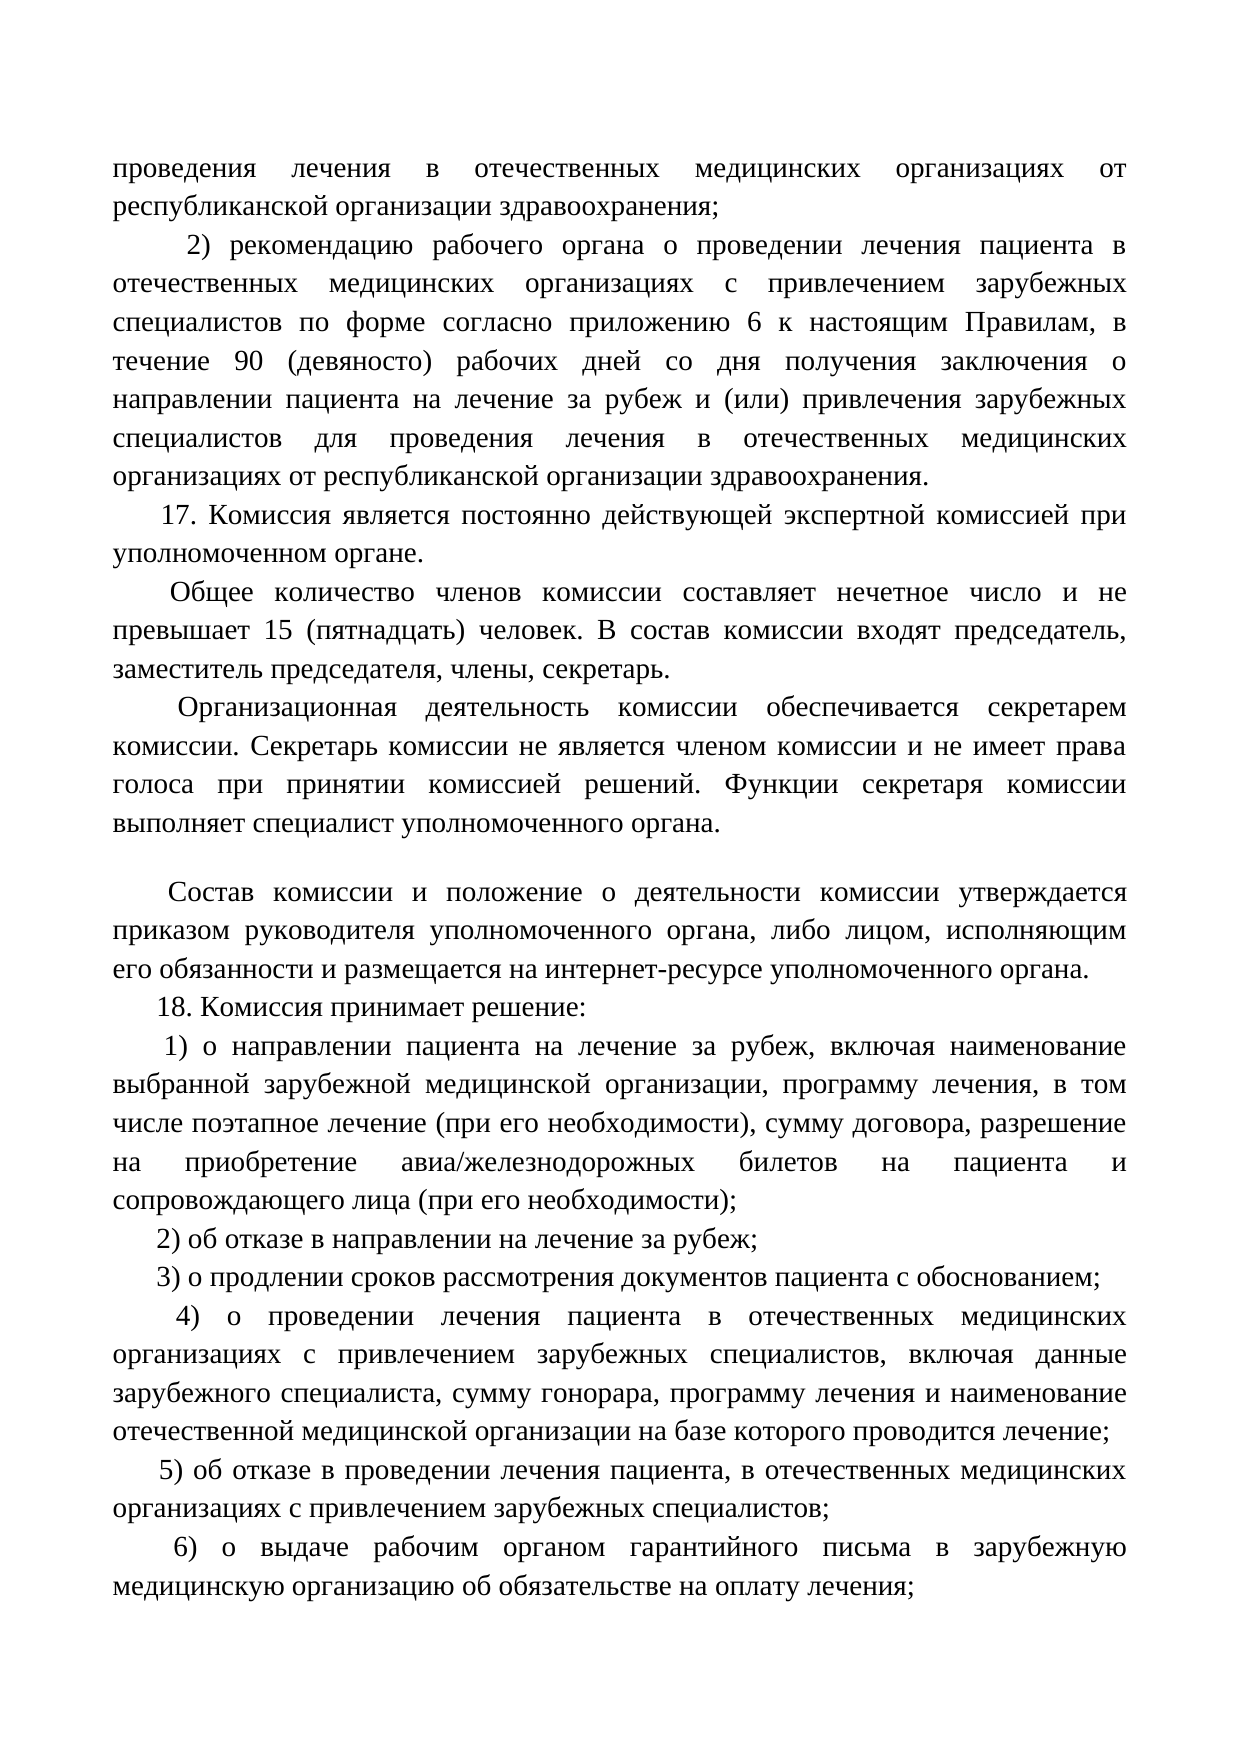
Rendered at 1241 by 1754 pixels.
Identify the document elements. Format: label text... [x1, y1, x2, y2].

text 2) рекомендацию рабочего органа о проведении лечения пациента в отечественных медицинских организациях с привлечением зарубежных специалистов по форме согласно приложению 6 к настоящим Правилам, в течение 90 (девяносто) рабочих дней со дня получения заключения о направлении пациента на лечение за рубеж и (или) привлечения зарубежных специалистов для проведения лечения в отечественных медицинских организациях от республиканской организации здравоохранения. [112, 227, 1128, 492]
text 2) об отказе в направлении на лечение за рубеж; [112, 1221, 1128, 1254]
text 6) о выдаче рабочим органом гарантийного письма в зарубежную медицинскую организацию об обязательстве на оплату лечения; [112, 1529, 1128, 1601]
text 18. Комиссия принимает решение: [112, 989, 1128, 1023]
text Общее количество членов комиссии составляет нечетное число и не превышает 15 (пятнадцать) человек. В состав комиссии входят председатель, заместитель председателя, члены, секретарь. [112, 574, 1128, 684]
text 4) о проведении лечения пациента в отечественных медицинских организациях с привлечением зарубежных специалистов, включая данные зарубежного специалиста, сумму гонорара, программу лечения и наименование отечественной медицинской организации на базе которого проводится лечение; [112, 1298, 1128, 1447]
text 17. Комиссия является постоянно действующей экспертной комиссией при уполномоченном органе. [112, 497, 1128, 569]
text Организационная деятельность комиссии обеспечивается секретарем комиссии. Секретарь комиссии не является членом комиссии и не имеет права голоса при принятии комиссией решений. Функции секретаря комиссии выполняет специалист уполномоченного органа. [112, 689, 1128, 839]
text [112, 150, 1128, 222]
text 1) о направлении пациента на лечение за рубеж, включая наименование выбранной зарубежной медицинской организации, программу лечения, в том числе поэтапное лечение (при его необходимости), сумму договора, разрешение на приобретение авиа/железнодорожных билетов на пациента и сопровождающего лица (при его необходимости); [112, 1028, 1128, 1216]
text 5) об отказе в проведении лечения пациента, в отечественных медицинских организациях с привлечением зарубежных специалистов; [112, 1452, 1128, 1524]
text Состав комиссии и положение о деятельности комиссии утверждается приказом руководителя уполномоченного органа, либо лицом, исполняющим его обязанности и размещается на интернет-ресурсе уполномоченного органа. [112, 874, 1128, 984]
text 3) о продлении сроков рассмотрения документов пациента с обоснованием; [112, 1259, 1128, 1293]
